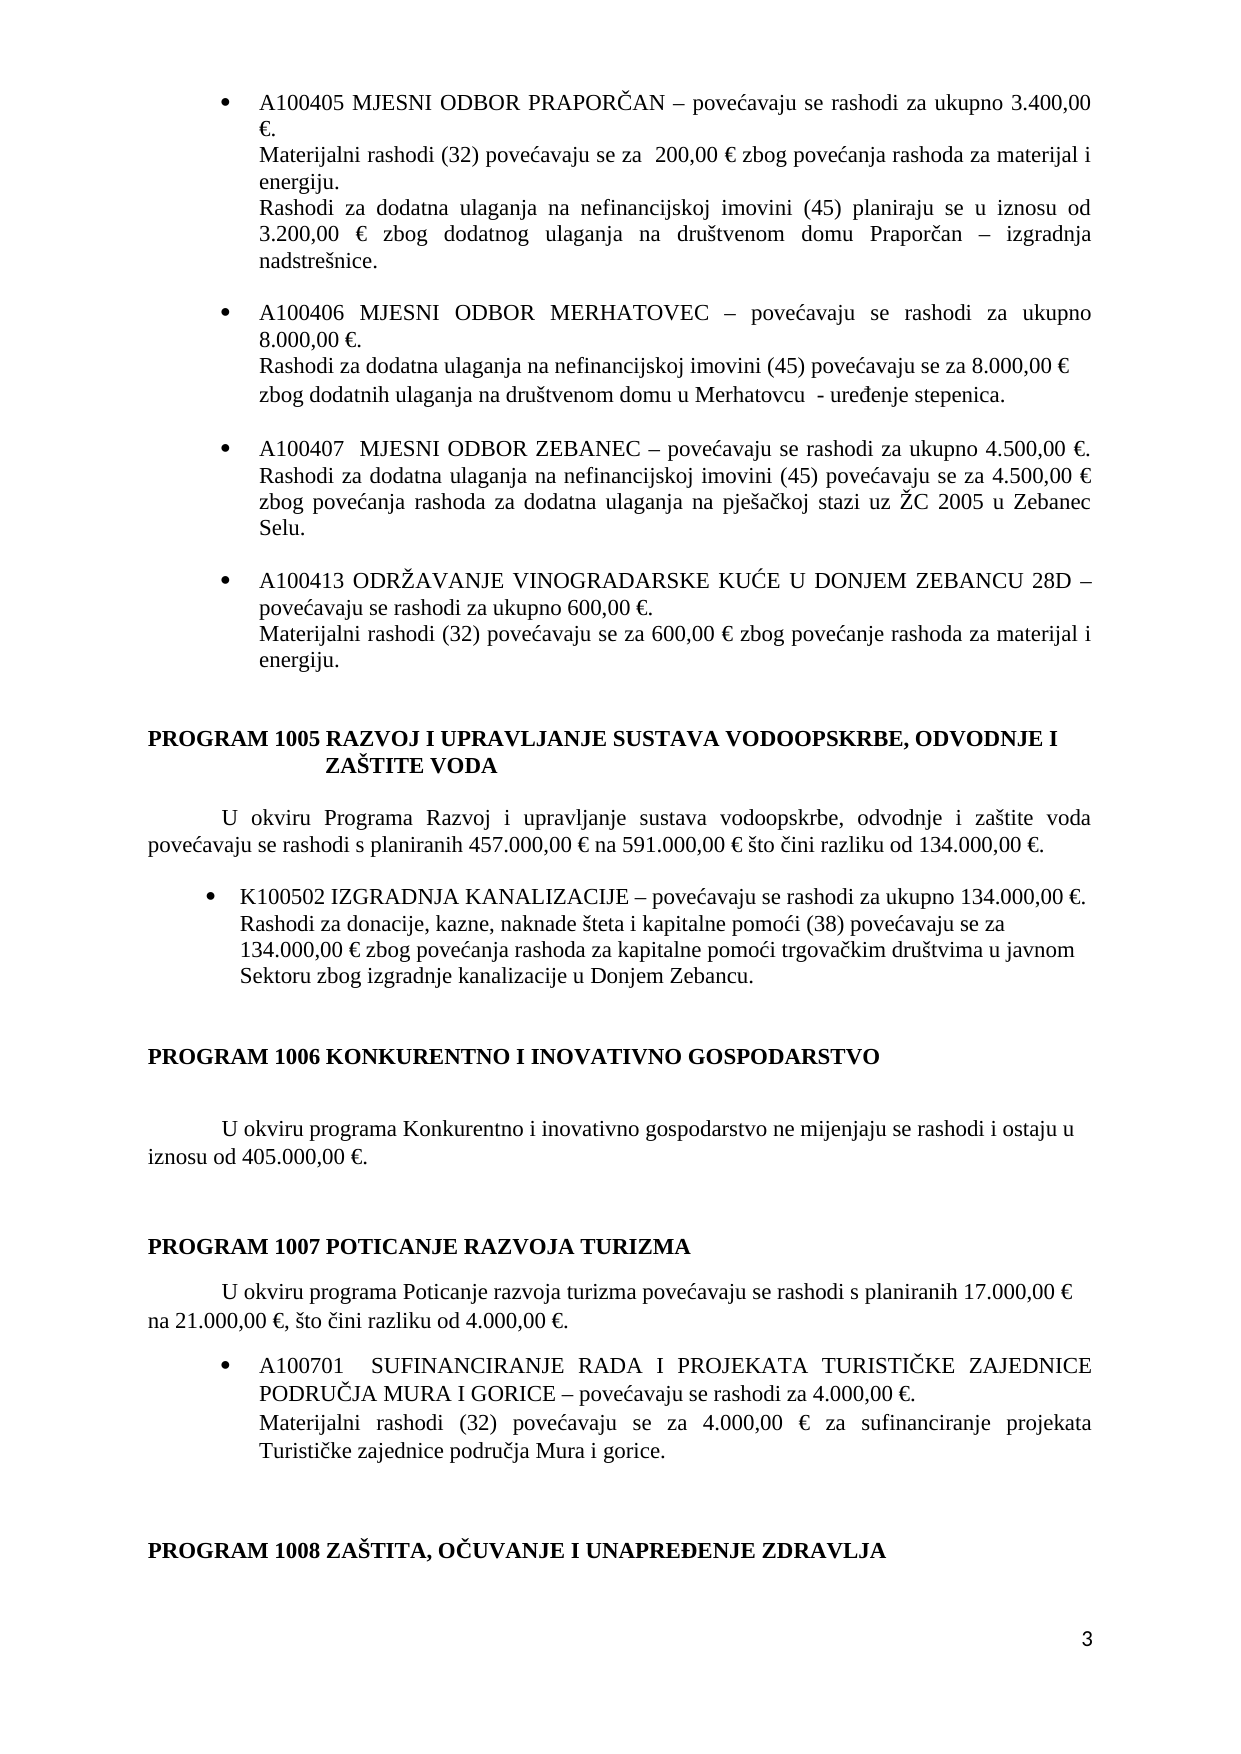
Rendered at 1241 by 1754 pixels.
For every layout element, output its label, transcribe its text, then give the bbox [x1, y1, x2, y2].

list Materijalni rashodi (32) povećavaju se za 4.000,00 € za sufinanciranje projekata Turističke zajednice područja Mura i gorice. [259, 1409, 1093, 1464]
text PROGRAM 1007 POTICANJE RAZVOJA TURIZMA [148, 1233, 1093, 1260]
text U okviru programa Konkurentno i inovativno gospodarstvo ne mijenjaju se rashodi i ostaju u iznosu od 405.000,00 €. [148, 1115, 1093, 1169]
text U okviru programa Poticanje razvoja turizma povećavaju se rashodi s planiranih 17.000,00 € na 21.000,00 €, što čini razliku od 4.000,00 €. [148, 1278, 1093, 1333]
text PROGRAM 1005 RAZVOJ I UPRAVLJANJE SUSTAVA VODOOPSKRBE, ODVODNJE I [148, 725, 1093, 752]
list Materijalni rashodi (32) povećavaju se za 200,00 € zbog povećanja rashoda za materijal i energiju. [259, 141, 1093, 194]
list A100407 MJESNI ODBOR ZEBANEC – povećavaju se rashodi za ukupno 4.500,00 €. Rashodi za dodatna ulaganja na nefinancijskoj imovini (45) povećavaju se za 4.500,00 € zbog povećanja rashoda za dodatna ulaganja na pješačkoj stazi uz ŽC 2005 u Zebanec Selu. [221, 435, 1093, 541]
list A100413 ODRŽAVANJE VINOGRADARSKE KUĆE U DONJEM ZEBANCU 28D – povećavaju se rashodi za ukupno 600,00 €. [221, 567, 1093, 620]
list K100502 IZGRADNJA KANALIZACIJE – povećavaju se rashodi za ukupno 134.000,00 €. [207, 883, 1093, 910]
text U okviru Programa Razvoj i upravljanje sustava vodoopskrbe, odvodnje i zaštite voda povećavaju se rashodi s planiranih 457.000,00 € na 591.000,00 € što čini razliku od 134.000,00 €. [148, 804, 1093, 857]
list Rashodi za dodatna ulaganja na nefinancijskoj imovini (45) povećavaju se za 8.000,00 € zbog dodatnih ulaganja na društvenom domu u Merhatovcu - uređenje stepenica. [259, 352, 1093, 407]
list Rashodi za dodatna ulaganja na nefinancijskoj imovini (45) planiraju se u iznosu od 3.200,00 € zbog dodatnog ulaganja na društvenom domu Praporčan – izgradnja nadstrešnice. [259, 194, 1093, 273]
list 134.000,00 € zbog povećanja rashoda za kapitalne pomoći trgovačkim društvima u javnom [223, 936, 1093, 962]
list Materijalni rashodi (32) povećavaju se za 600,00 € zbog povećanje rashoda za materijal i energiju. [259, 620, 1093, 673]
list A100406 MJESNI ODBOR MERHATOVEC – povećavaju se rashodi za ukupno 8.000,00 €. [221, 299, 1093, 352]
text PROGRAM 1008 ZAŠTITA, OČUVANJE I UNAPREĐENJE ZDRAVLJA [148, 1537, 1093, 1563]
list Rashodi za donacije, kazne, naknade šteta i kapitalne pomoći (38) povećavaju se za [223, 910, 1093, 936]
list Sektoru zbog izgradnje kanalizacije u Donjem Zebancu. [223, 962, 1093, 989]
list A100701 SUFINANCIRANJE RADA I PROJEKATA TURISTIČKE ZAJEDNICE PODRUČJA MURA I GORICE – povećavaju se rashodi za 4.000,00 €. [221, 1352, 1093, 1407]
list A100405 MJESNI ODBOR PRAPORČAN – povećavaju se rashodi za ukupno 3.400,00 €. [221, 89, 1093, 141]
text PROGRAM 1006 KONKURENTNO I INOVATIVNO GOSPODARSTVO [148, 1043, 1093, 1069]
text ZAŠTITE VODA [148, 752, 1093, 778]
